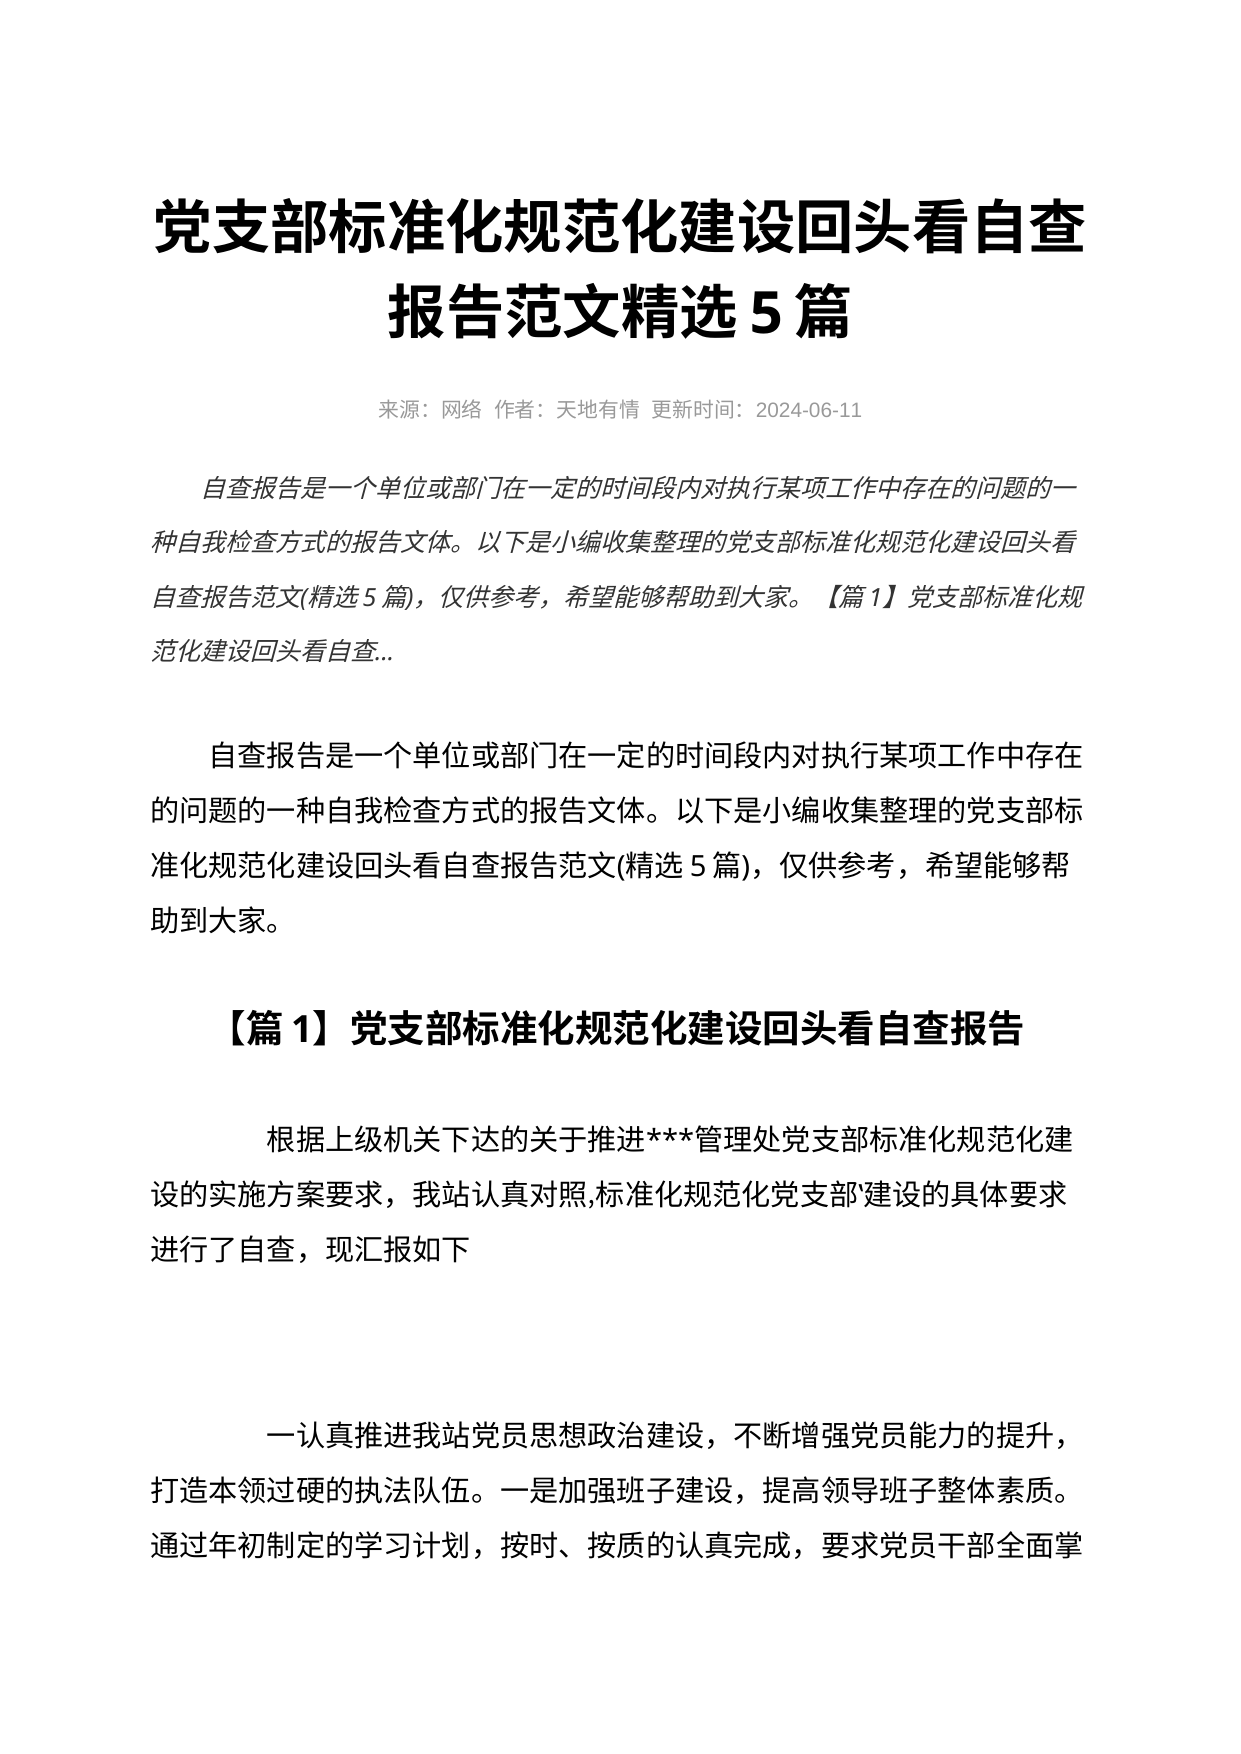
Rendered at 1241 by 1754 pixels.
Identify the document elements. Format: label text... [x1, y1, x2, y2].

text 自查报告是一个单位或部门在一定的时间段内对执行某项工作中存在的问题的一种自我检查方式的报告文体。以下是小编收集整理的党支部标准化规范化建设回头看自查报告范文(精选5篇)，仅供参考，希望能够帮助到大家。 [150, 733, 1090, 940]
subtitle 党支部标准化规范化建设回头看自查报告范文精选5篇 [150, 181, 1090, 351]
text 根据上级机关下达的关于推进***管理处党支部标准化规范化建设的实施方案要求，我站认真对照‚标准化规范化党支部‛建设的具体要求进行了自查，现汇报如下 [150, 1117, 1090, 1269]
text 自查报告是一个单位或部门在一定的时间段内对执行某项工作中存在的问题的一种自我检查方式的报告文体。以下是小编收集整理的党支部标准化规范化建设回头看自查报告范文(精选5篇)，仅供参考，希望能够帮助到大家。【篇1】党支部标准化规范化建设回头看自查... [150, 468, 1090, 668]
text 【篇1】党支部标准化规范化建设回头看自查报告 [150, 999, 1090, 1054]
text 来源：网络 作者：天地有情 更新时间：2024-06-11 [150, 397, 1090, 421]
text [150, 1413, 1090, 1565]
